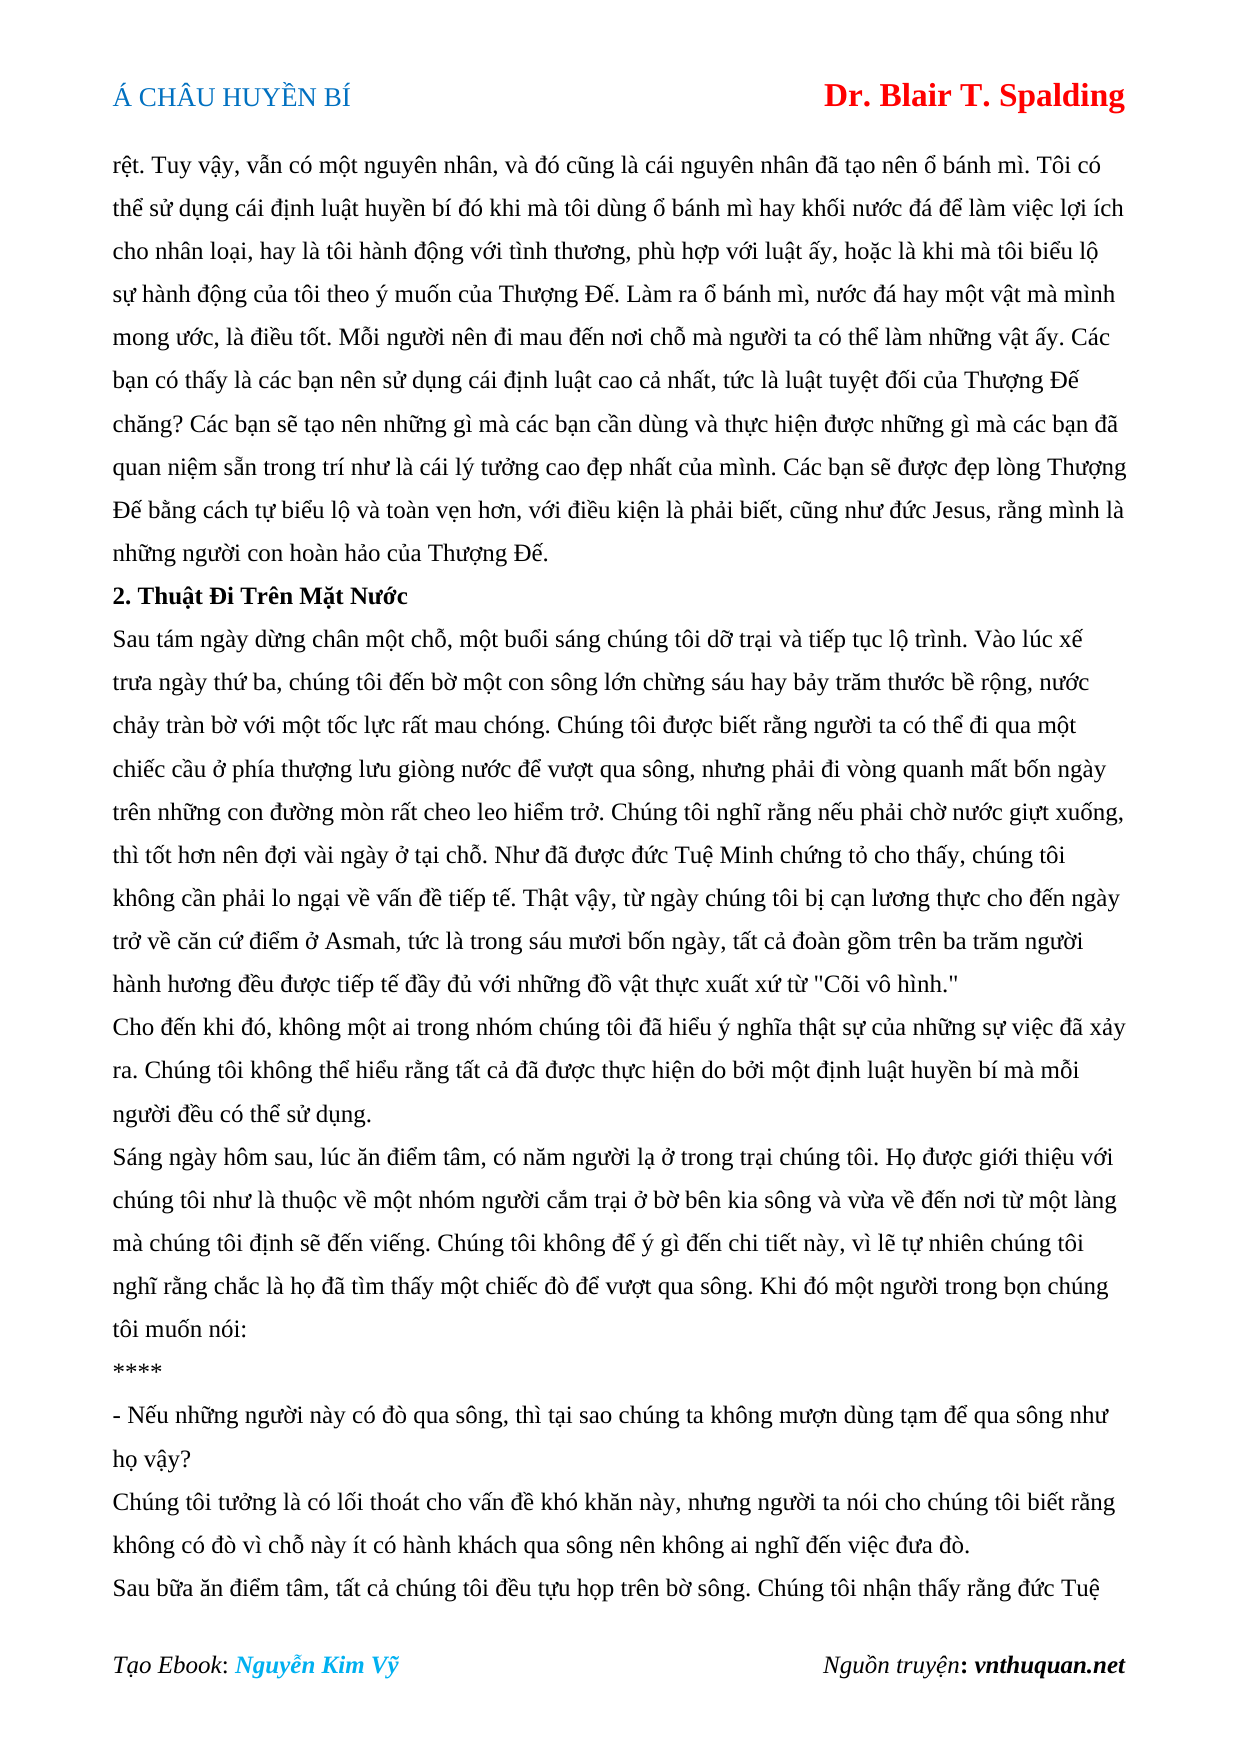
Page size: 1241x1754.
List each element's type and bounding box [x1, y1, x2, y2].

text [112, 150, 1128, 1602]
